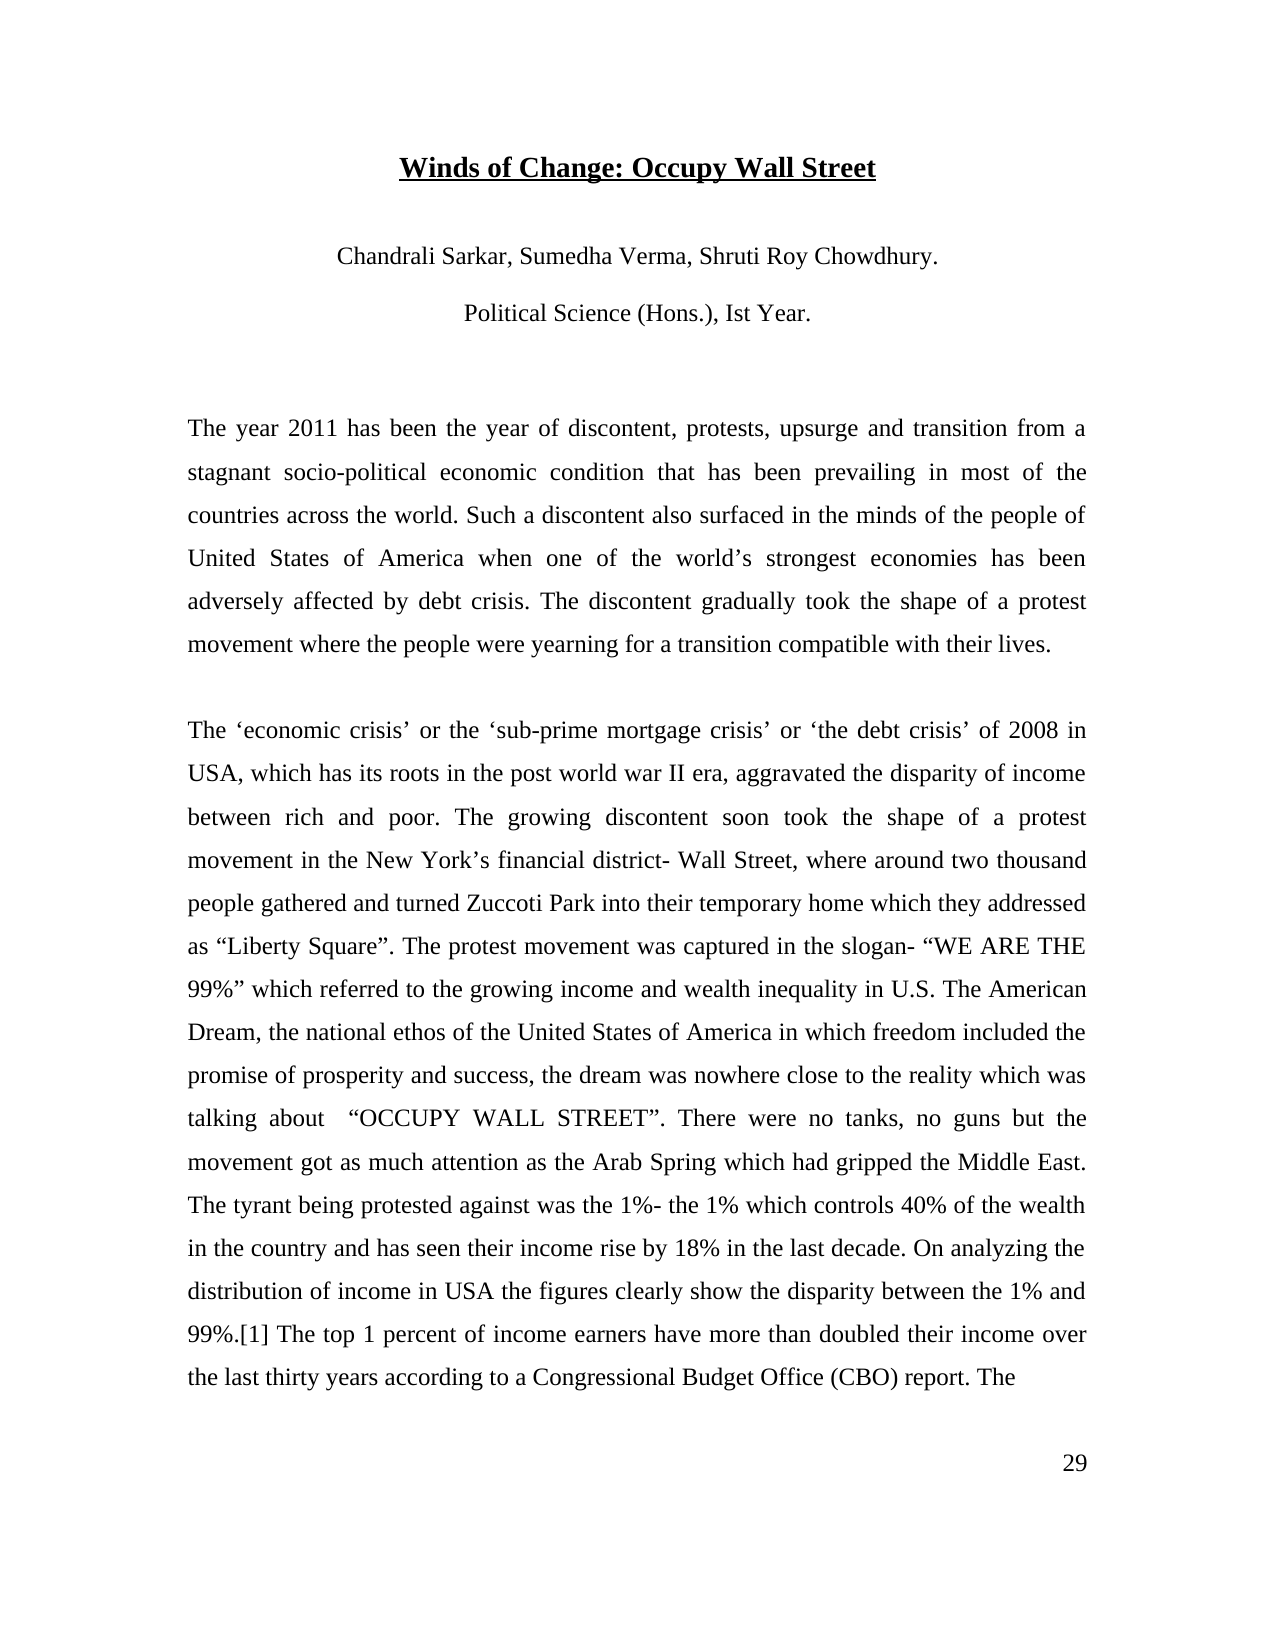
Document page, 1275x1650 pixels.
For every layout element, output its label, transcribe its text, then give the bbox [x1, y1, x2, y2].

text The ‘economic crisis’ or the ‘sub-prime mortgage crisis’ or ‘the debt crisis’ of 2008 in USA, which has its roots in the post world war II era, aggravated the disparity of income between rich and poor. The growing discontent soon took the shape of a protest movement in the New York’s financial district- Wall Street, where around two thousand people gathered and turned Zuccoti Park into their temporary home which they addressed as “Liberty Square”. The protest movement was captured in the slogan- “WE ARE THE 99%” which referred to the growing income and wealth inequality in U.S. The American Dream, the national ethos of the United States of America in which freedom included the promise of prosperity and success, the dream was nowhere close to the reality which was talking about “OCCUPY WALL STREET”. There were no tanks, no guns but the movement got as much attention as the Arab Spring which had gripped the Middle East. The tyrant being protested against was the 1%- the 1% which controls 40% of the wealth in the country and has seen their income rise by 18% in the last decade. On analyzing the distribution of income in USA the figures clearly show the disparity between the 1% and 99%.[1] The top 1 percent of income earners have more than doubled their income over the last thirty years according to a Congressional Budget Office (CBO) report. The [187, 715, 1087, 1391]
text The year 2011 has been the year of discontent, protests, upsurge and transition from a stagnant socio-political economic condition that has been prevailing in most of the countries across the world. Such a discontent also surfaced in the minds of the people of United States of America when one of the world’s strongest economies has been adversely affected by debt crisis. The discontent gradually took the shape of a protest movement where the people were yearning for a transition compatible with their lives. [187, 413, 1087, 658]
text Chandrali Sarkar, Sumedha Verma, Shruti Roy Chowdhury. [187, 241, 1087, 270]
text Winds of Change: Occupy Wall Street [187, 150, 1087, 183]
text 29 [187, 1448, 1087, 1477]
text Political Science (Hons.), Ist Year. [187, 298, 1087, 327]
